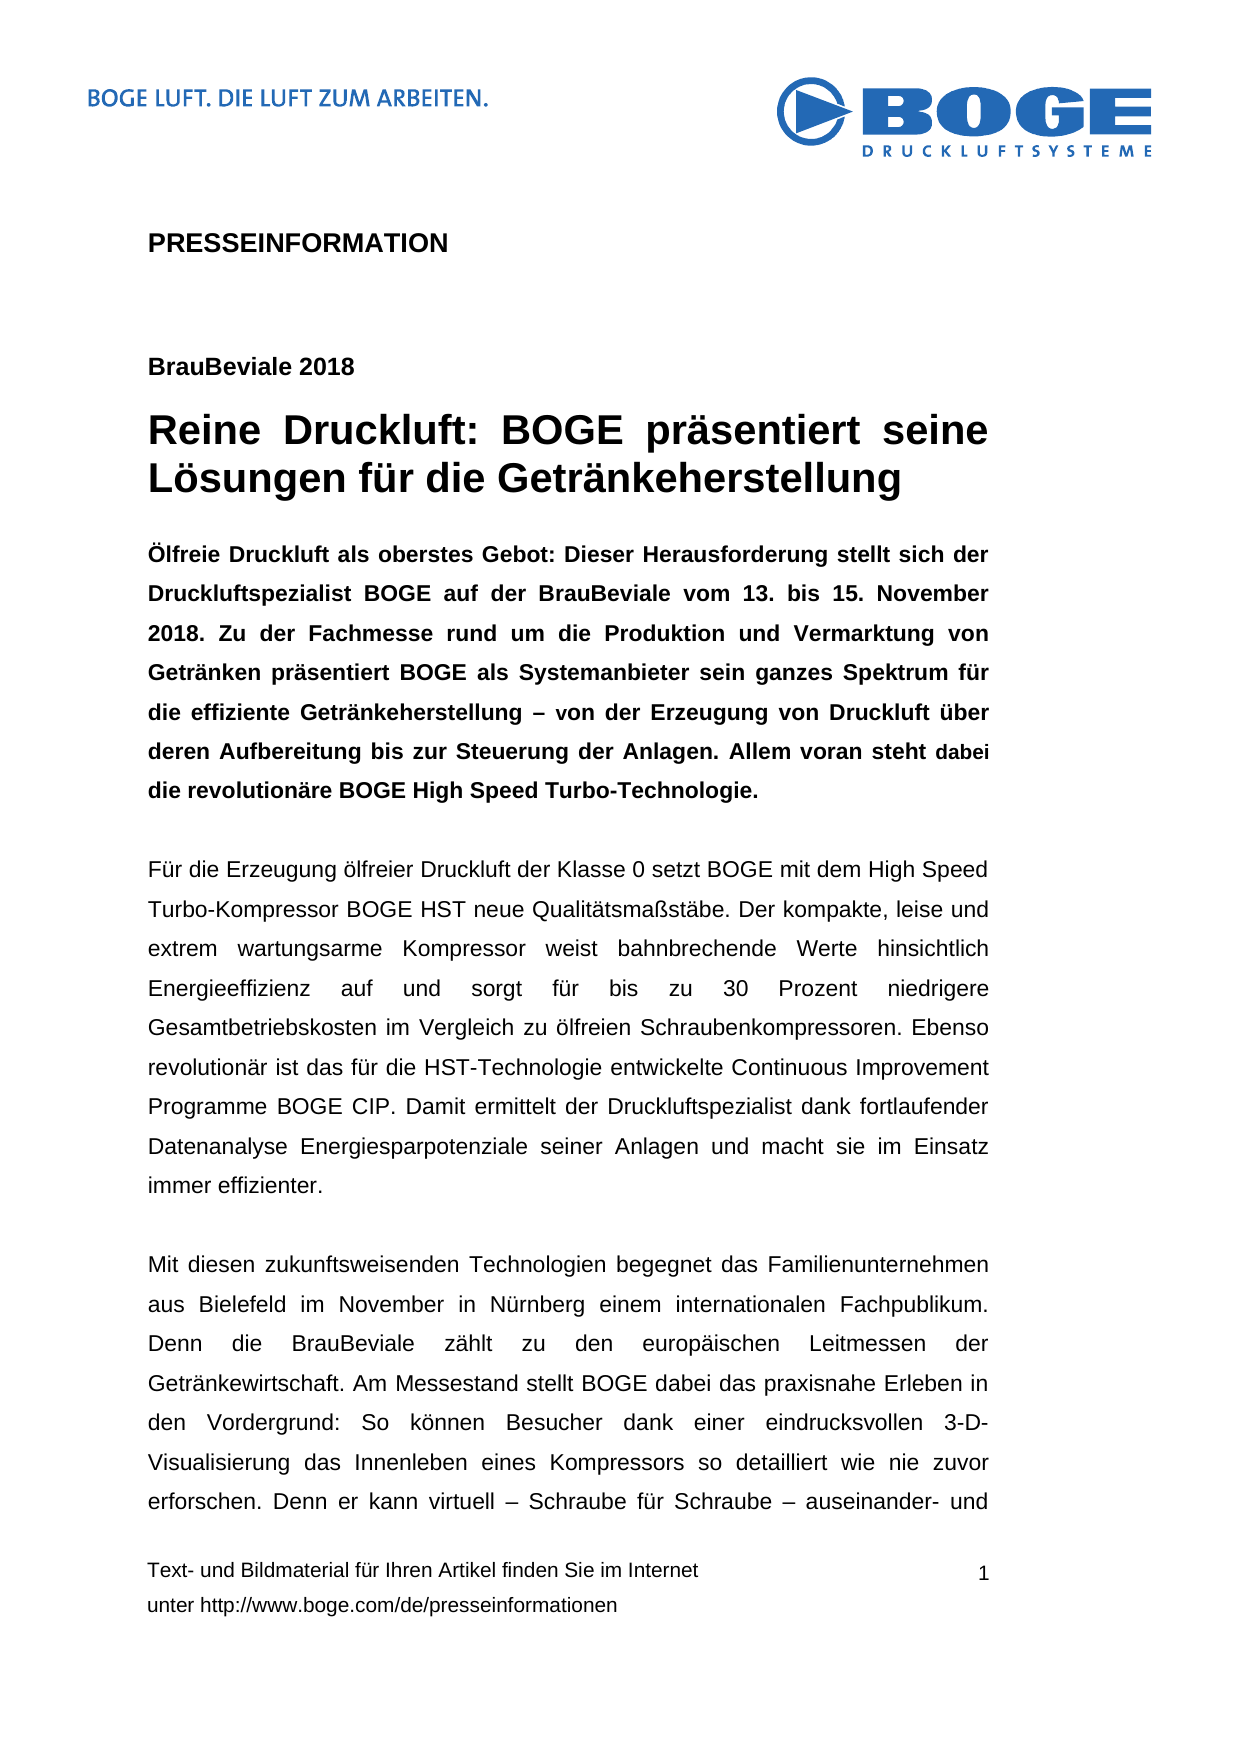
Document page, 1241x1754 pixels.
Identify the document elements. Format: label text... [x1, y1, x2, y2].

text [148, 1251, 989, 1514]
text Ölfreie Druckluft als oberstes Gebot: Dieser Herausforderung stellt sich der Druckluftspezialist BOGE auf der BrauBeviale vom 13. bis 15. November 2018. Zu der Fachmesse rund um die Produktion und Vermarktung von Getränken präsentiert BOGE als Systemanbieter sein ganzes Spektrum für die effiziente Getränkeherstellung – von der Erzeugung von Druckluft über deren Aufbereitung bis zur Steuerung der Anlagen. Allem voran steht dabei die revolutionäre BOGE High Speed Turbo-Technologie. [148, 541, 989, 804]
text Für die Erzeugung ölfreier Druckluft der Klasse 0 setzt BOGE mit dem High Speed Turbo-Kompressor BOGE HST neue Qualitätsmaßstäbe. Der kompakte, leise und extrem wartungsarme Kompressor weist bahnbrechende Werte hinsichtlich Energieeffizienz auf und sorgt für bis zu 30 Prozent niedrigere Gesamtbetriebskosten im Vergleich zu ölfreien Schraubenkompressoren. Ebenso revolutionär ist das für die HST-Technologie entwickelte Continuous Improvement Programme BOGE CIP. Damit ermittelt der Druckluftspezialist dank fortlaufender Datenanalyse Energiesparpotenziale seiner Anlagen und macht sie im Einsatz immer effizienter. [148, 856, 989, 1199]
subtitle PRESSEINFORMATION [148, 225, 989, 258]
text Reine Druckluft: BOGE präsentiert seine Lösungen für die Getränkeherstellung [148, 405, 989, 501]
text BrauBeviale 2018 [148, 352, 989, 380]
